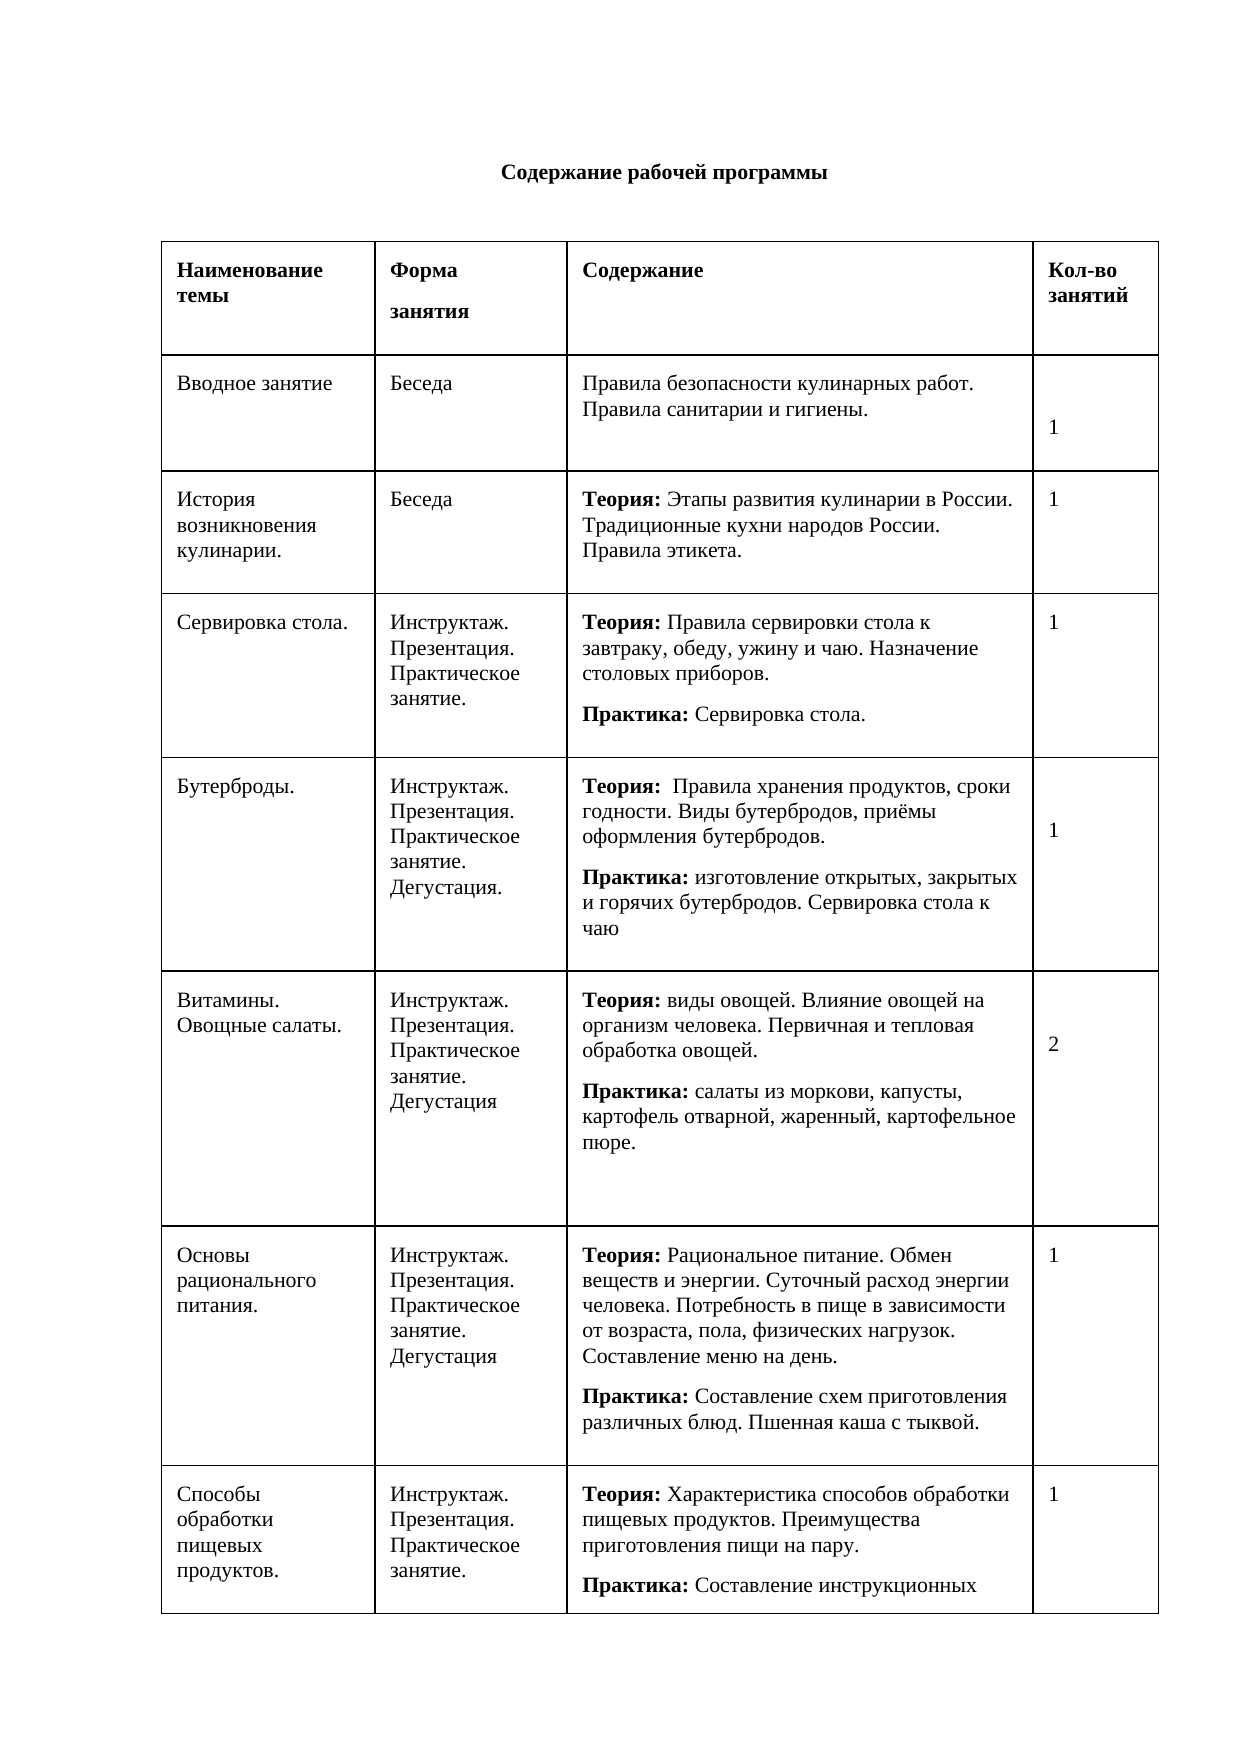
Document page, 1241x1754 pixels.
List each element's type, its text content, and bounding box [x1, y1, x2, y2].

table_cell Теория: Рациональное питание. Обмен веществ и энергии. Суточный расход энергии человека. Потребность в пище в зависимости от возраста, пола, физических нагрузок. Составление меню на день. Практика: Составление схем приготовления различных блюд. Пшенная каша с тыквой. [568, 1227, 1032, 1464]
table_cell Теория: Правила хранения продуктов, сроки годности. Виды бутербродов, приёмы оформления бутербродов. Практика: изготовление открытых, закрытых и горячих бутербродов. Сервировка стола к чаю [568, 758, 1032, 970]
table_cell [376, 1466, 566, 1613]
table_cell Инструктаж. Презентация. Практическое занятие. Дегустация [376, 1227, 566, 1464]
table_cell Бутерброды. [162, 758, 374, 970]
table_cell Беседа [376, 472, 566, 593]
table_cell 1 [1034, 594, 1158, 756]
table_cell Инструктаж. Презентация. Практическое занятие. [376, 594, 566, 756]
table_cell Инструктаж. Презентация. Практическое занятие. Дегустация [376, 972, 566, 1225]
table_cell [162, 1466, 374, 1613]
table_cell Витамины. Овощные салаты. [162, 972, 374, 1225]
table_cell 1 [1034, 356, 1158, 470]
table_cell Теория: Этапы развития кулинарии в России. Традиционные кухни народов России. Правила этикета. [568, 472, 1032, 593]
table_cell 1 [1034, 758, 1158, 970]
table_cell 2 [1034, 972, 1158, 1225]
table_cell Вводное занятие [162, 356, 374, 470]
table_cell Беседа [376, 356, 566, 470]
table_header Наименование темы [162, 242, 374, 354]
table_header Содержание [568, 242, 1032, 354]
table_cell 1 [1034, 1227, 1158, 1464]
text Содержание рабочей программы [177, 159, 1152, 184]
table_cell Теория: виды овощей. Влияние овощей на организм человека. Первичная и тепловая обработка овощей. Практика: салаты из моркови, капусты, картофель отварной, жаренный, картофельное пюре. [568, 972, 1032, 1225]
table_cell Теория: Правила сервировки стола к завтраку, обеду, ужину и чаю. Назначение столовых приборов. Практика: Сервировка стола. [568, 594, 1032, 756]
table_cell 1 [1034, 1466, 1158, 1613]
table_header Кол-во занятий [1034, 242, 1158, 354]
table_cell 1 [1034, 472, 1158, 593]
table_cell Основы рационального питания. [162, 1227, 374, 1464]
table_cell Инструктаж. Презентация. Практическое занятие. Дегустация. [376, 758, 566, 970]
table_cell Сервировка стола. [162, 594, 374, 756]
table_header Форма занятия [376, 242, 566, 354]
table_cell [568, 1466, 1032, 1613]
table_cell История возникновения кулинарии. [162, 472, 374, 593]
table_cell Правила безопасности кулинарных работ. Правила санитарии и гигиены. [568, 356, 1032, 470]
